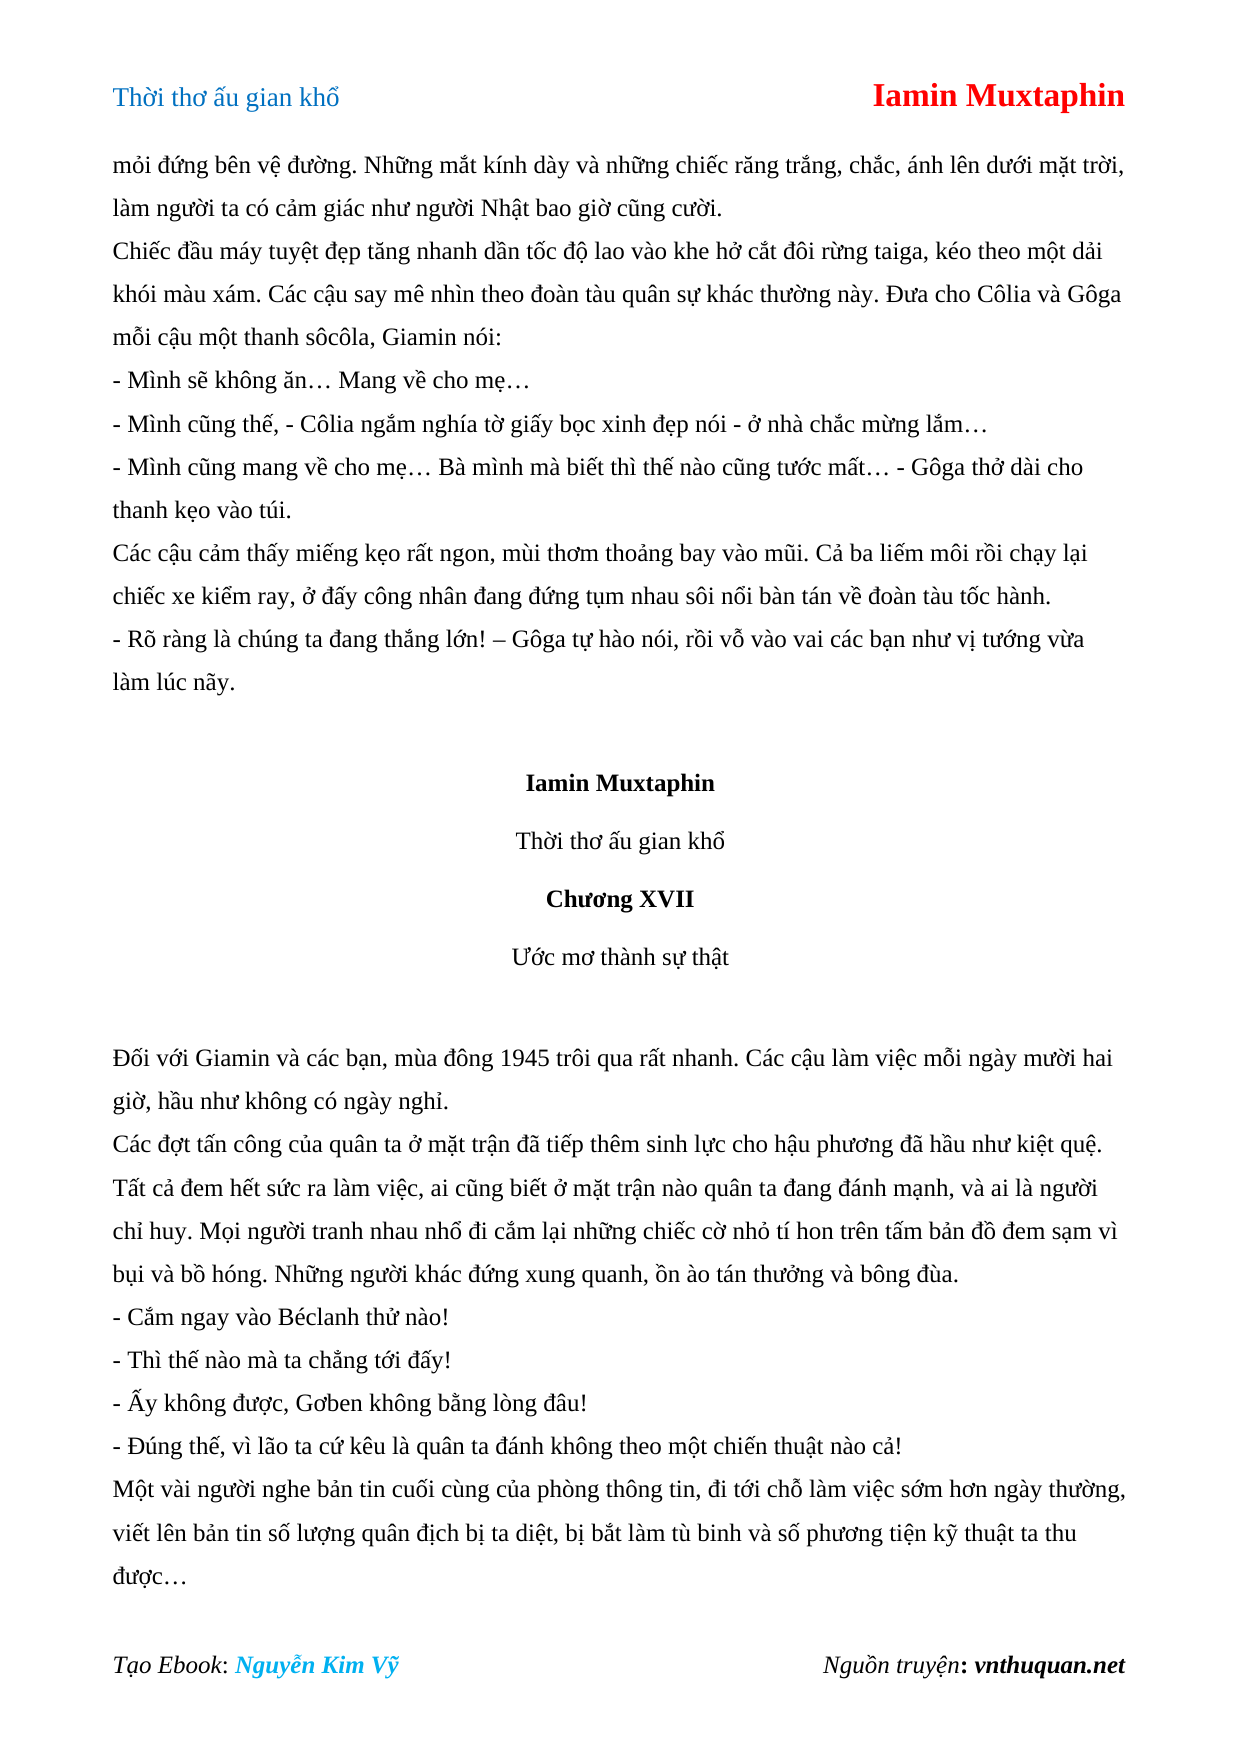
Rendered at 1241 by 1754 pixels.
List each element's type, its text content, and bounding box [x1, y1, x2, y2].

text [112, 1000, 1128, 1589]
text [112, 150, 1128, 696]
text Thời thơ ấu gian khổ [112, 826, 1128, 855]
text Chương XVII [112, 884, 1128, 913]
text Iamin Muxtaphin [112, 768, 1128, 797]
text Ước mơ thành sự thật [112, 942, 1128, 971]
